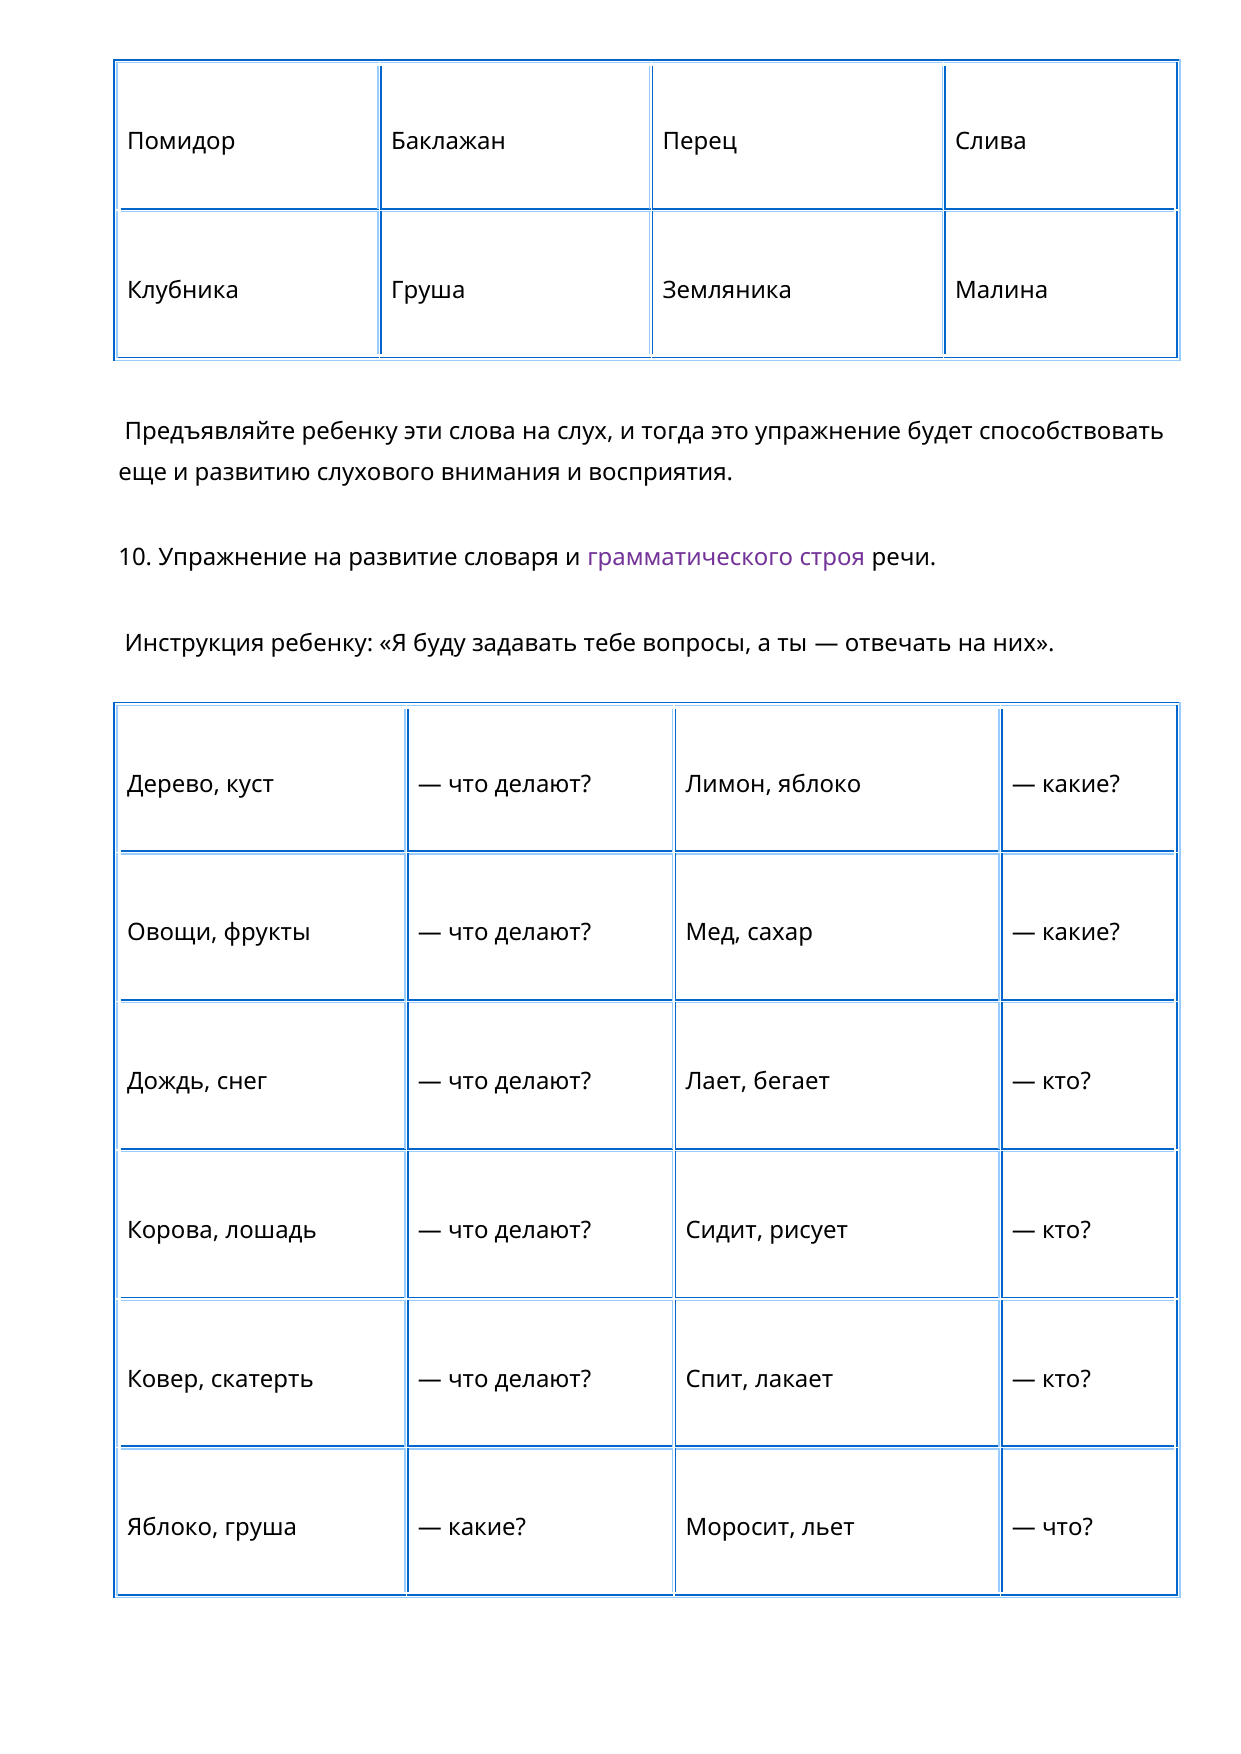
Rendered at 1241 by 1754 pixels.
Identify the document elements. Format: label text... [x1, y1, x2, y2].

table_cell Помидор [118, 63, 379, 208]
table_header Дерево, куст [118, 706, 406, 850]
table_cell — какие? [1000, 850, 1178, 999]
table_cell Мед, сахар [676, 855, 998, 999]
table_cell Моросит, льет [674, 1449, 1000, 1594]
table_cell Клубника [116, 208, 379, 357]
table_cell Лает, бегает [676, 1003, 998, 1148]
table_cell — что делают? [409, 1301, 672, 1445]
table_cell — кто? [1000, 999, 1178, 1148]
table_header — что делают? [406, 703, 674, 850]
table_cell Перец [651, 61, 944, 208]
table_header Лимон, яблоко [674, 706, 1000, 850]
table_cell Сидит, рисует [676, 1152, 998, 1297]
table_cell Ковер, скатерть [116, 1297, 406, 1445]
table_cell — какие? [406, 1445, 674, 1594]
text 10. Упражнение на развитие словаря и грамматического строя речи. [118, 531, 1181, 573]
table_cell — кто? [1003, 1148, 1178, 1297]
table_cell Овощи, фрукты [116, 850, 406, 999]
table_cell Дождь, снег [116, 999, 406, 1148]
table_cell Груша [380, 212, 651, 357]
text Инструкция ребенку: «Я буду задавать тебе вопросы, а ты — отвечать на них». [118, 616, 1181, 658]
table_cell — что? [1000, 1445, 1178, 1594]
table_cell Яблоко, груша [116, 1445, 406, 1594]
table_cell Баклажан [380, 63, 651, 208]
table_cell Слива [944, 63, 1176, 208]
table_cell Малина [944, 208, 1178, 357]
table_cell — что делают? [409, 1152, 672, 1297]
table_cell Спит, лакает [676, 1301, 998, 1445]
table_cell — кто? [1000, 1297, 1178, 1445]
table_cell — что делают? [409, 1003, 672, 1148]
table_cell Земляника [651, 208, 944, 357]
table_header — какие? [1000, 703, 1178, 850]
table_cell Корова, лошадь [116, 1148, 405, 1297]
table_cell — что делают? [409, 855, 672, 999]
text Предъявляйте ребенку эти слова на слух, и тогда это упражнение будет способствовать еще и развитию слухового внимания и восприятия. [118, 404, 1181, 488]
